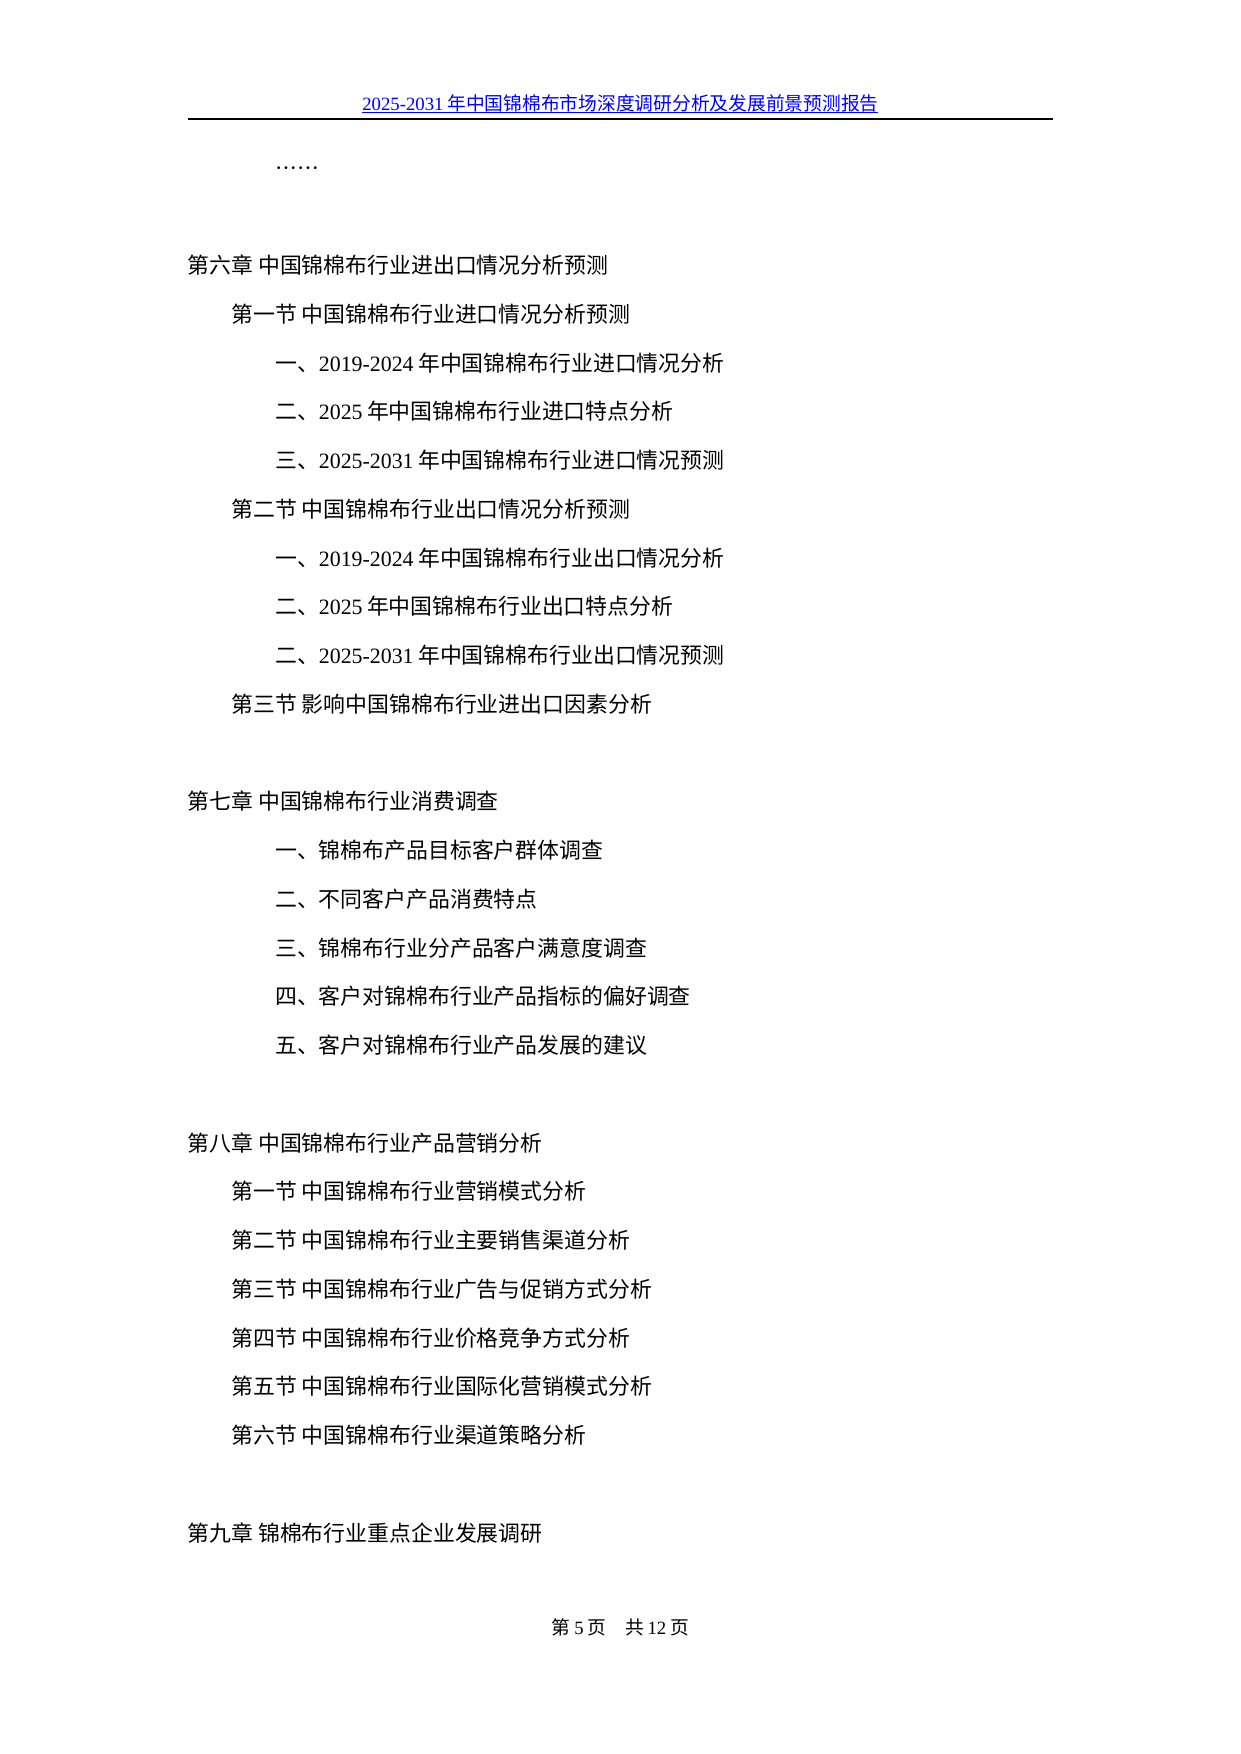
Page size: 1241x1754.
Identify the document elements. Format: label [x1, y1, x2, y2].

text [187, 150, 1053, 1548]
